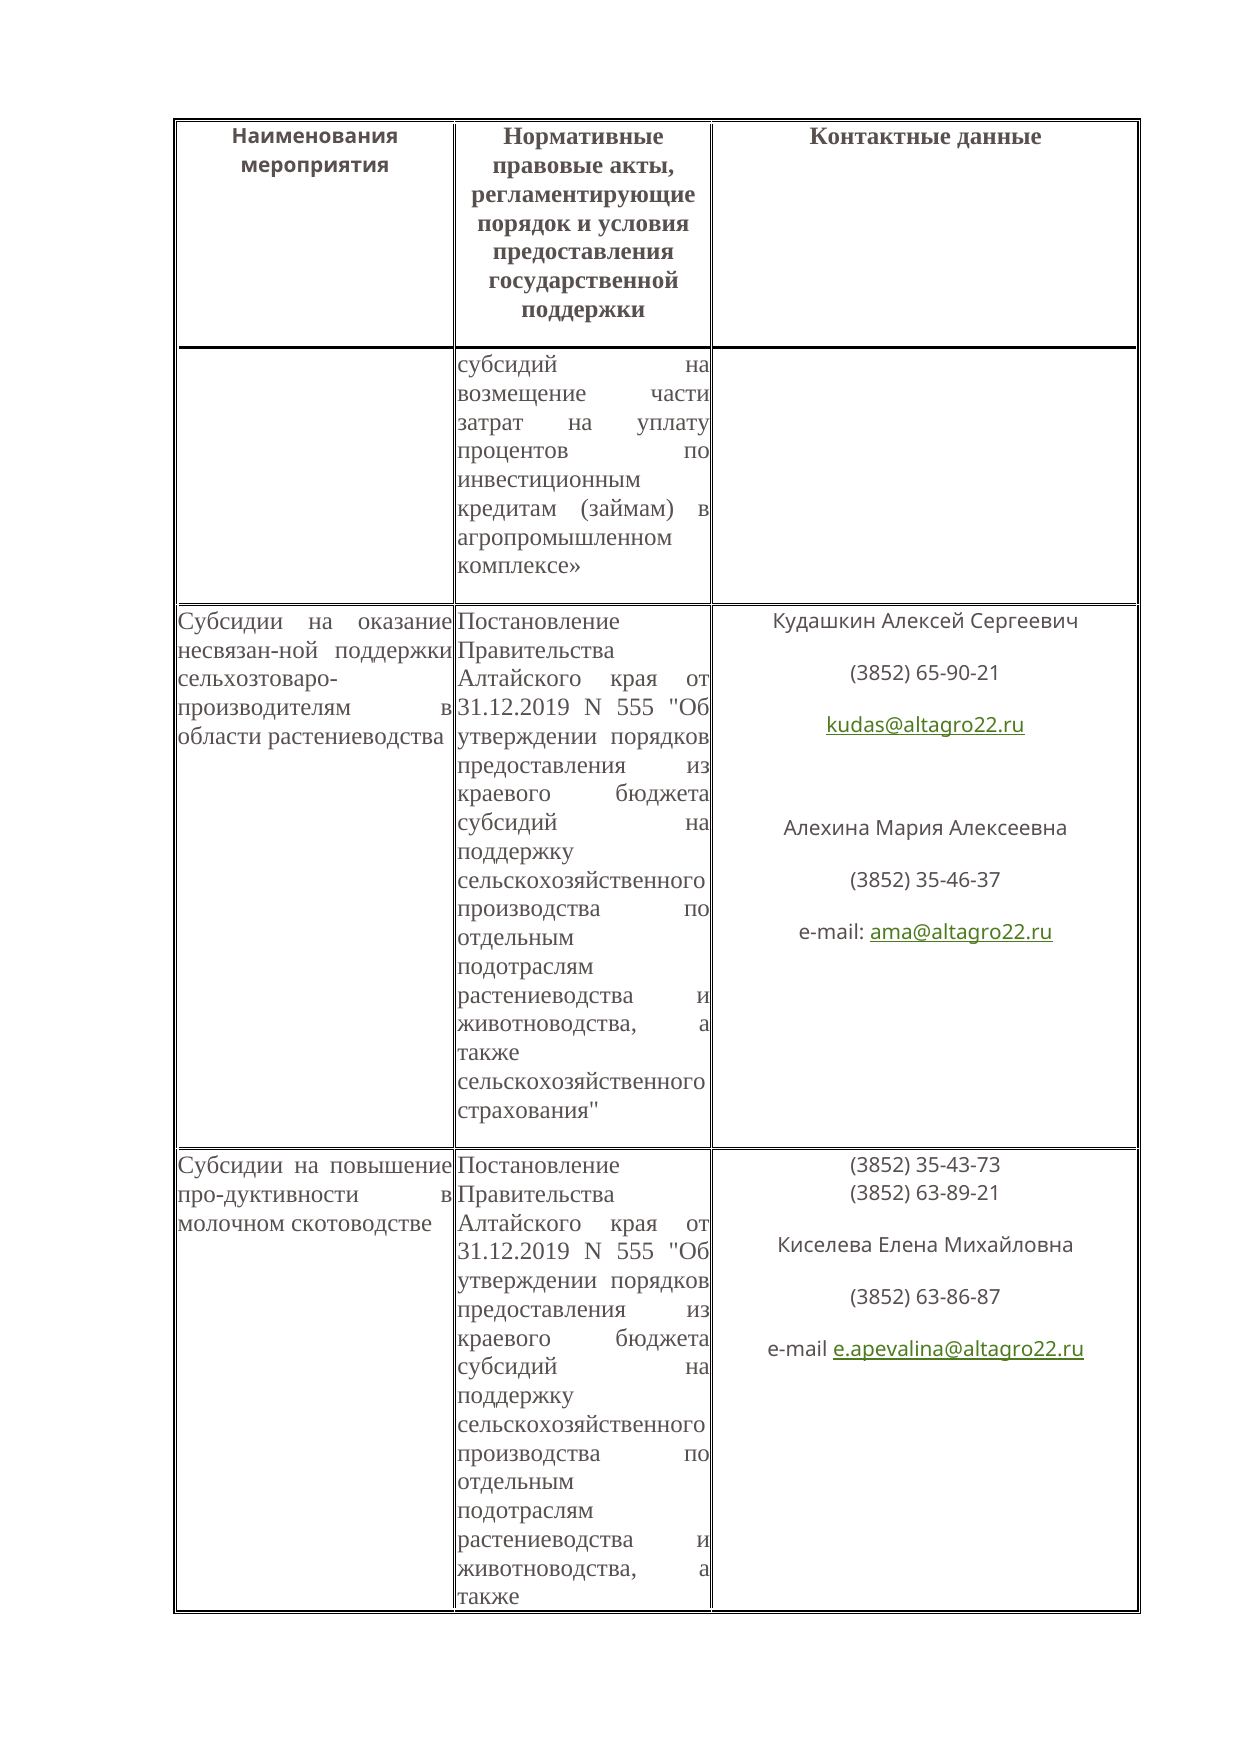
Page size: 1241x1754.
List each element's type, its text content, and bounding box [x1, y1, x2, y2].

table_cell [456, 349, 710, 603]
table_cell Субсидии на оказание несвязан-ной поддержки сельхозтоваро-производителям в области растениеводства [175, 603, 455, 1147]
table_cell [177, 346, 453, 603]
table_header Наименования мероприятия [177, 122, 455, 346]
table_header Нормативные правовые акты, регламентирующие порядок и условия предоставления государственной поддержки [455, 122, 712, 346]
table_header Контактные данные [712, 122, 1137, 346]
table_cell Кудашкин Алексей Сергеевич (3852) 65-90-21 kudas@altagro22.ru Алехина Мария Алексеевна (3852) 35-46-37 e-mail: ama@altagro22.ru [712, 603, 1139, 1147]
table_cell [175, 1147, 455, 1610]
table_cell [712, 1147, 1139, 1610]
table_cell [455, 1150, 712, 1610]
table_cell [713, 346, 1137, 603]
